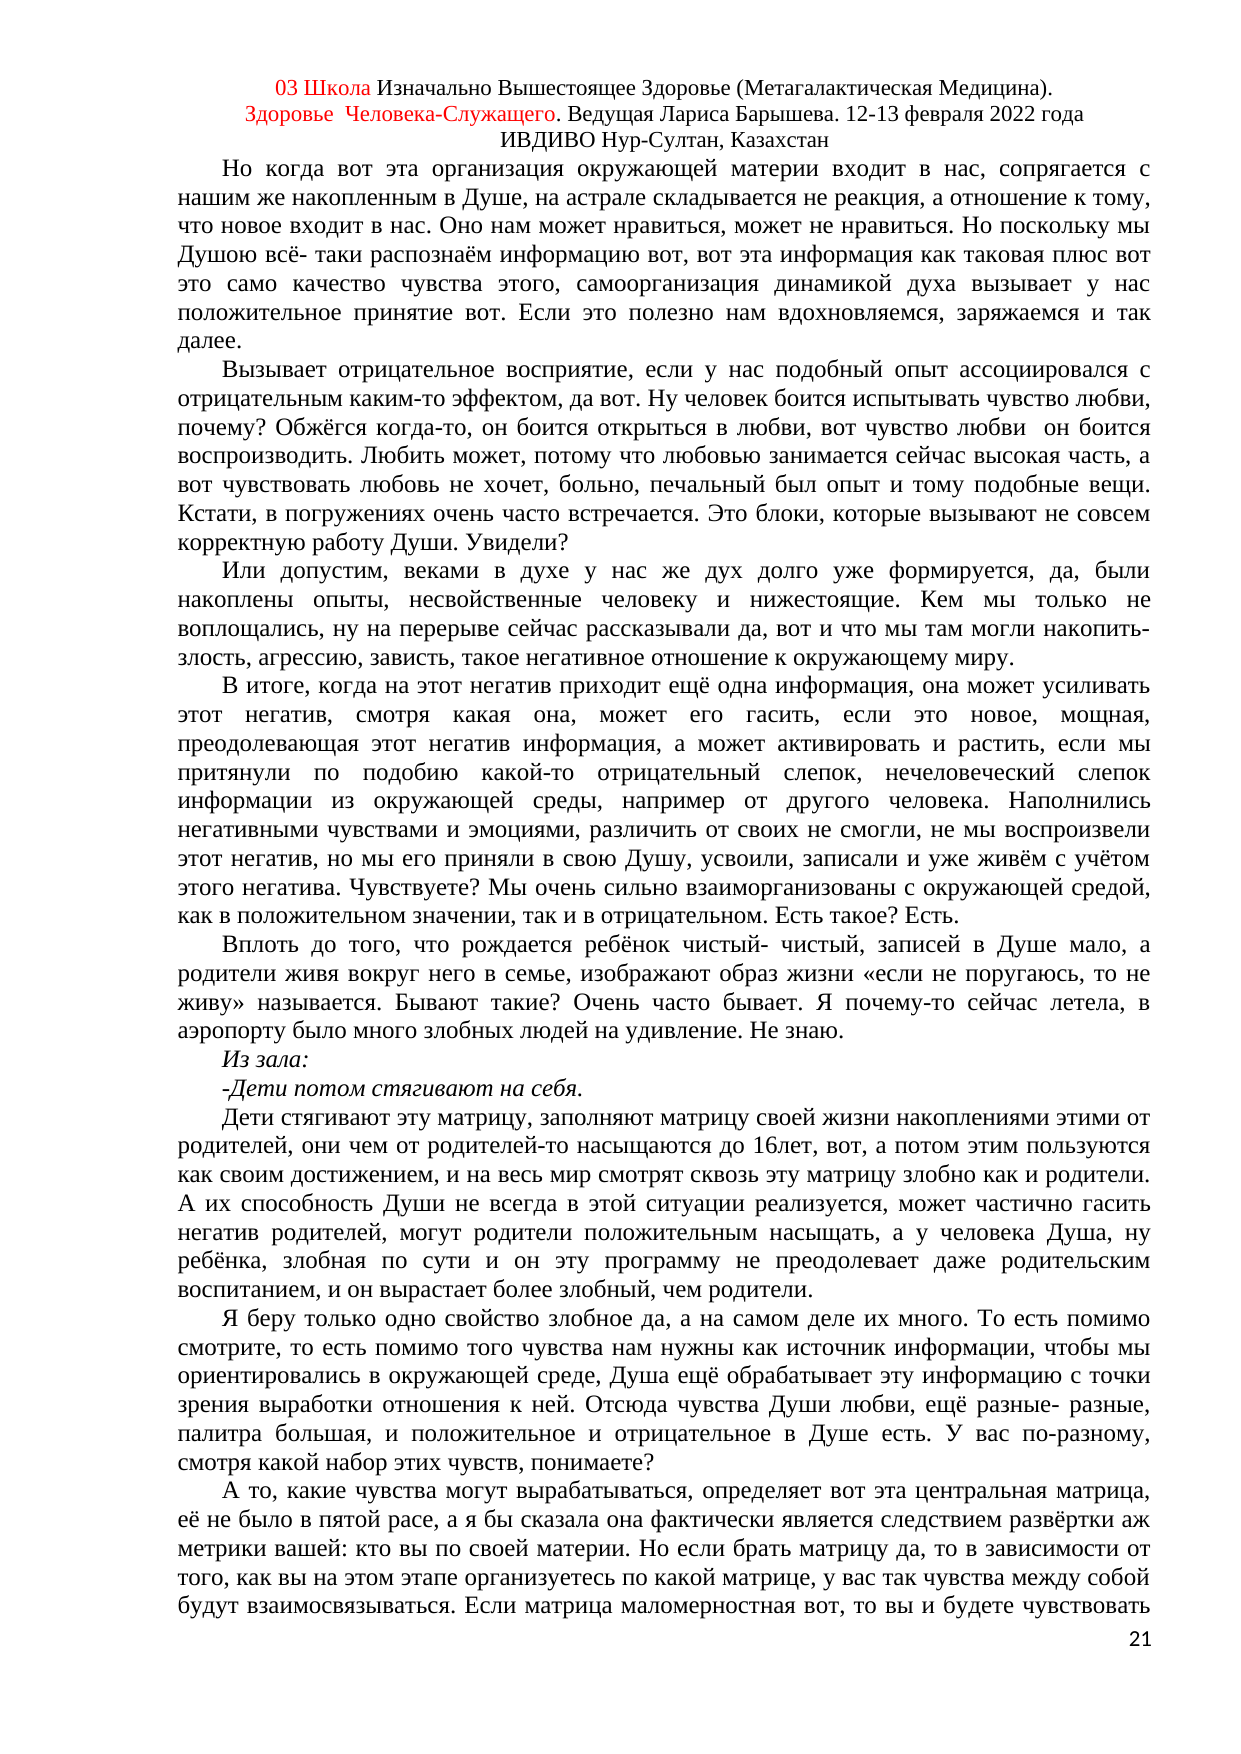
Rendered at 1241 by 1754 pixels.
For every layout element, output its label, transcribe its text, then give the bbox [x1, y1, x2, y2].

text В итоге, когда на этот негатив приходит ещё одна информация, она может усиливать этот негатив, смотря какая она, может его гасить, если это новое, мощная, преодолевающая этот негатив информация, а может активировать и растить, если мы притянули по подобию какой-то отрицательный слепок, нечеловеческий слепок информации из окружающей среды, например от другого человека. Наполнились негативными чувствами и эмоциями, различить от своих не смогли, не мы воспроизвели этот негатив, но мы его приняли в свою Душу, усвоили, записали и уже живём с учётом этого негатива. Чувствуете? Мы очень сильно взаиморганизованы с окружающей средой, как в положительном значении, так и в отрицательном. Есть такое? Есть. [177, 670, 1152, 929]
text Дети стягивают эту матрицу, заполняют матрицу своей жизни накоплениями этими от родителей, они чем от родителей-то насыщаются до 16лет, вот, а потом этим пользуются как своим достижением, и на весь мир смотрят сквозь эту матрицу злобно как и родители. А их способность Души не всегда в этой ситуации реализуется, может частично гасить негатив родителей, могут родители положительным насыщать, а у человека Душа, ну ребёнка, злобная по сути и он эту программу не преодолевает даже родительским воспитанием, и он вырастает более злобный, чем родители. [177, 1102, 1152, 1303]
text Вплоть до того, что рождается ребёнок чистый- чистый, записей в Душе мало, а родители живя вокруг него в семье, изображают образ жизни «если не поругаюсь, то не живу» называется. Бывают такие? Очень часто бывает. Я почему-то сейчас летела, в аэропорту было много злобных людей на удивление. Не знаю. [177, 929, 1152, 1044]
text Или допустим, веками в духе у нас же дух долго уже формируется, да, были накоплены опыты, несвойственные человеку и нижестоящие. Кем мы только не воплощались, ну на перерыве сейчас рассказывали да, вот и что мы там могли накопить- злость, агрессию, зависть, такое негативное отношение к окружающему миру. [177, 555, 1152, 670]
text Но когда вот эта организация окружающей материи входит в нас, сопрягается с нашим же накопленным в Душе, на астрале складывается не реакция, а отношение к тому, что новое входит в нас. Оно нам может нравиться, может не нравиться. Но поскольку мы Душою всё- таки распознаём информацию вот, вот эта информация как таковая плюс вот это само качество чувства этого, самоорганизация динамикой духа вызывает у нас положительное принятие вот. Если это полезно нам вдохновляемся, заряжаемся и так далее. [177, 153, 1152, 354]
text Из зала: [177, 1044, 1152, 1073]
text Я беру только одно свойство злобное да, а на самом деле их много. То есть помимо смотрите, то есть помимо того чувства нам нужны как источник информации, чтобы мы ориентировались в окружающей среде, Душа ещё обрабатывает эту информацию с точки зрения выработки отношения к ней. Отсюда чувства Души любви, ещё разные- разные, палитра большая, и положительное и отрицательное в Душе есть. У вас по-разному, смотря какой набор этих чувств, понимаете? [177, 1303, 1152, 1475]
text -Дети потом стягивают на себя. [177, 1073, 1152, 1102]
text Вызывает отрицательное восприятие, если у нас подобный опыт ассоциировался с отрицательным каким-то эффектом, да вот. Ну человек боится испытывать чувство любви, почему? Обжёгся когда-то, он боится открыться в любви, вот чувство любви он боится воспроизводить. Любить может, потому что любовью занимается сейчас высокая часть, а вот чувствовать любовь не хочет, больно, печальный был опыт и тому подобные вещи. Кстати, в погружениях очень часто встречается. Это блоки, которые вызывают не совсем корректную работу Души. Увидели? [177, 354, 1152, 555]
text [177, 1475, 1152, 1619]
